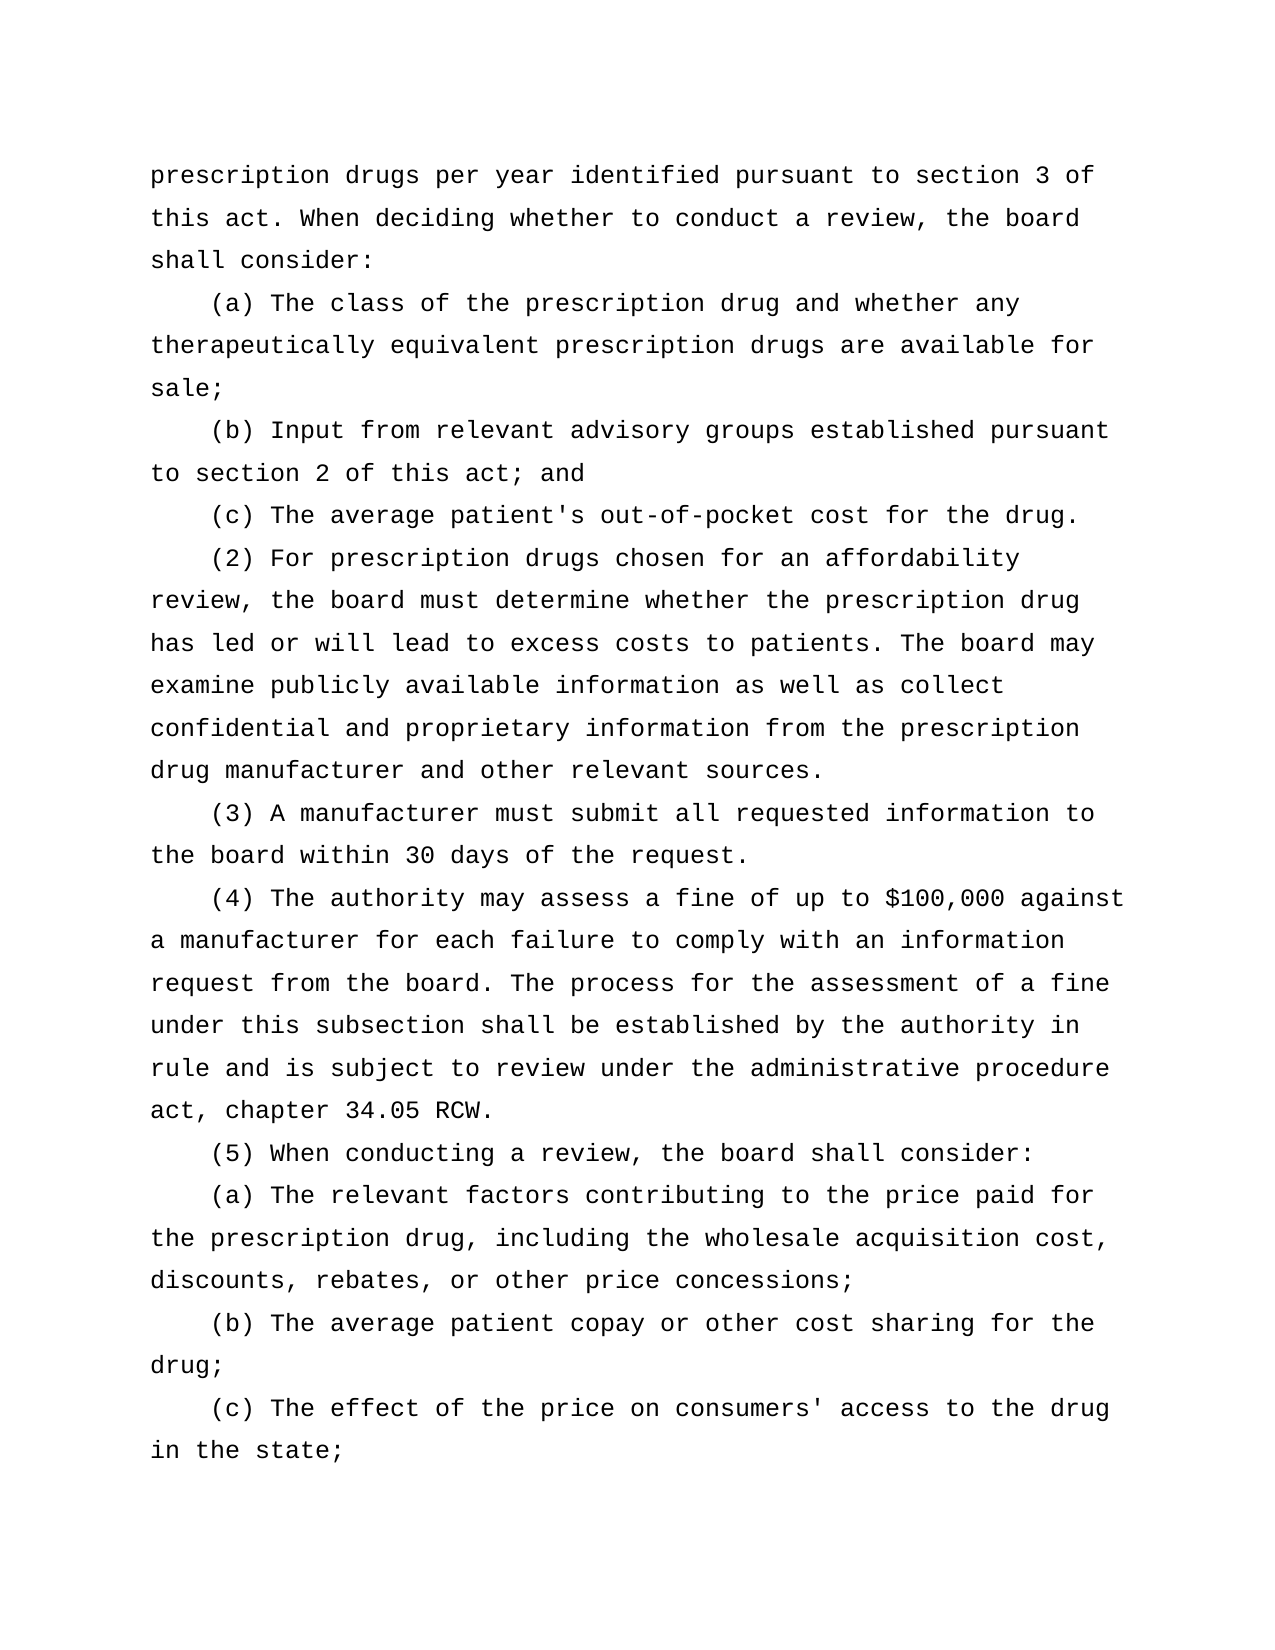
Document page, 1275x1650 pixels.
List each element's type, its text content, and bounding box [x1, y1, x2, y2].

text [150, 150, 1125, 277]
text (3) A manufacturer must submit all requested information to the board within 30 days of the request. [150, 787, 1125, 872]
text (4) The authority may assess a fine of up to $100,000 against a manufacturer for each failure to comply with an information request from the board. The process for the assessment of a fine under this subsection shall be established by the authority in rule and is subject to review under the administrative procedure act, chapter 34.05 RCW. [150, 872, 1125, 1127]
text (b) The average patient copay or other cost sharing for the drug; [150, 1297, 1125, 1382]
text (a) The relevant factors contributing to the price paid for the prescription drug, including the wholesale acquisition cost, discounts, rebates, or other price concessions; [150, 1170, 1125, 1297]
text (c) The average patient's out-of-pocket cost for the drug. [150, 490, 1125, 532]
text (b) Input from relevant advisory groups established pursuant to section 2 of this act; and [150, 405, 1125, 490]
text (5) When conducting a review, the board shall consider: [150, 1127, 1125, 1170]
text (2) For prescription drugs chosen for an affordability review, the board must determine whether the prescription drug has led or will lead to excess costs to patients. The board may examine publicly available information as well as collect confidential and proprietary information from the prescription drug manufacturer and other relevant sources. [150, 532, 1125, 787]
text (a) The class of the prescription drug and whether any therapeutically equivalent prescription drugs are available for sale; [150, 277, 1125, 405]
text (c) The effect of the price on consumers' access to the drug in the state; [150, 1382, 1125, 1467]
